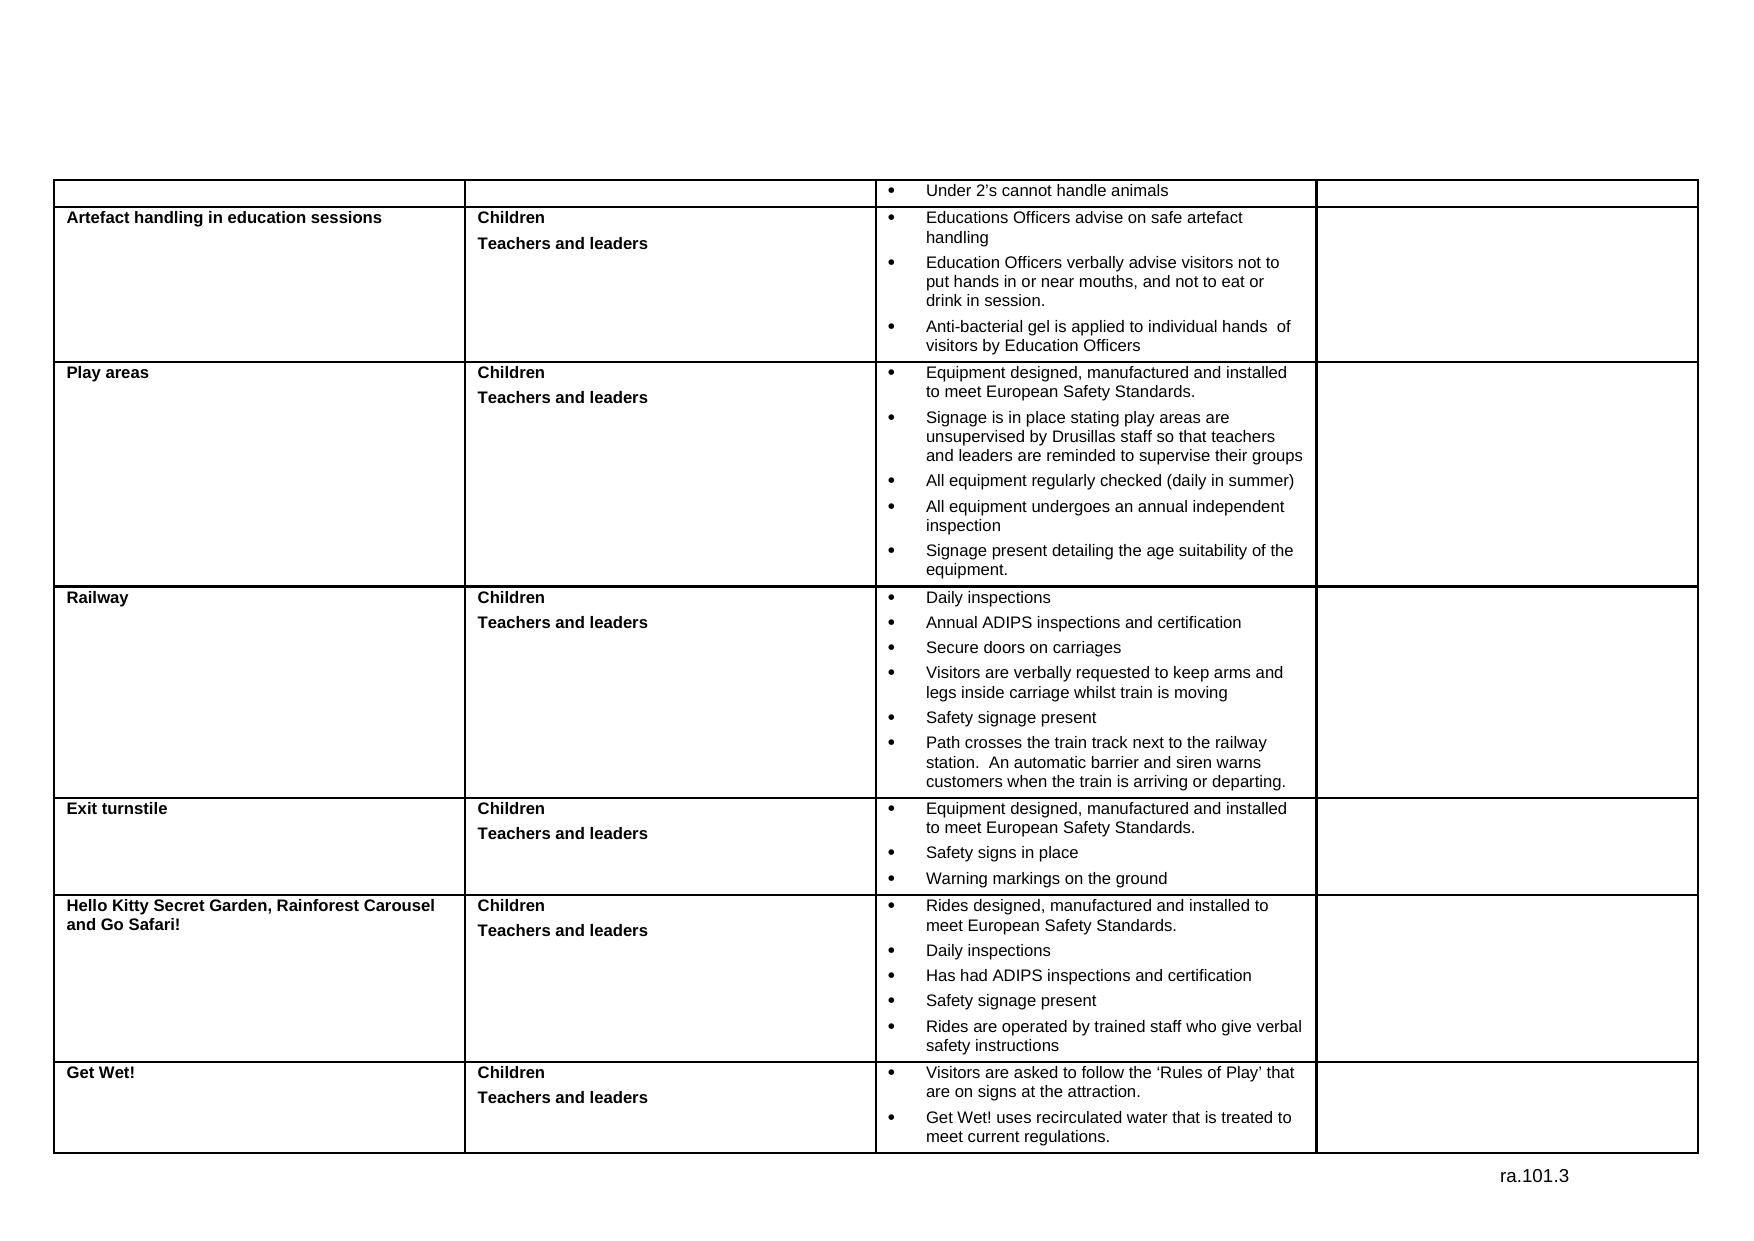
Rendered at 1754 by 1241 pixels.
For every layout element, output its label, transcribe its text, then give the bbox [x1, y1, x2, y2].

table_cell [877, 1063, 1315, 1152]
table_cell Children Teachers and leaders [466, 896, 875, 1061]
table_cell Children Teachers and leaders [466, 588, 875, 797]
table_cell Equipment designed, manufactured and installed to meet European Safety Standards. Safety signs in place Warning markings on the ground [877, 799, 1315, 894]
table_cell Children Teachers and leaders [466, 799, 875, 894]
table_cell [877, 181, 1315, 206]
table_cell Play areas [55, 363, 464, 585]
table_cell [466, 181, 875, 206]
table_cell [466, 1063, 875, 1152]
table_cell Rides designed, manufactured and installed to meet European Safety Standards. Daily inspections Has had ADIPS inspections and certification Safety signage present Rides are operated by trained staff who give verbal safety instructions [877, 896, 1315, 1061]
table_cell [1318, 799, 1697, 894]
table_cell Educations Officers advise on safe artefact handling Education Officers verbally advise visitors not to put hands in or near mouths, and not to eat or drink in session. Anti-bacterial gel is applied to individual hands of visitors by Education Officers [877, 208, 1315, 361]
table_cell Railway [55, 588, 464, 797]
table_cell Children Teachers and leaders [466, 208, 875, 361]
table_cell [55, 181, 464, 206]
table_cell Children Teachers and leaders [466, 363, 875, 585]
table_cell Exit turnstile [55, 799, 464, 894]
table_cell [1318, 363, 1697, 585]
table_cell [1318, 588, 1697, 797]
table_cell [1318, 1063, 1697, 1152]
table_cell Daily inspections Annual ADIPS inspections and certification Secure doors on carriages Visitors are verbally requested to keep arms and legs inside carriage whilst train is moving Safety signage present Path crosses the train track next to the railway station. An automatic barrier and siren warns customers when the train is arriving or departing. [877, 588, 1315, 797]
table_cell Hello Kitty Secret Garden, Rainforest Carousel and Go Safari! [55, 896, 464, 1061]
table_cell [1318, 208, 1697, 361]
table_cell Get Wet! [55, 1063, 464, 1152]
table_cell Artefact handling in education sessions [55, 208, 464, 361]
table_cell [1318, 896, 1697, 1061]
table_cell [1318, 181, 1697, 206]
table_cell Equipment designed, manufactured and installed to meet European Safety Standards. Signage is in place stating play areas are unsupervised by Drusillas staff so that teachers and leaders are reminded to supervise their groups All equipment regularly checked (daily in summer) All equipment undergoes an annual independent inspection Signage present detailing the age suitability of the equipment. [877, 363, 1315, 585]
